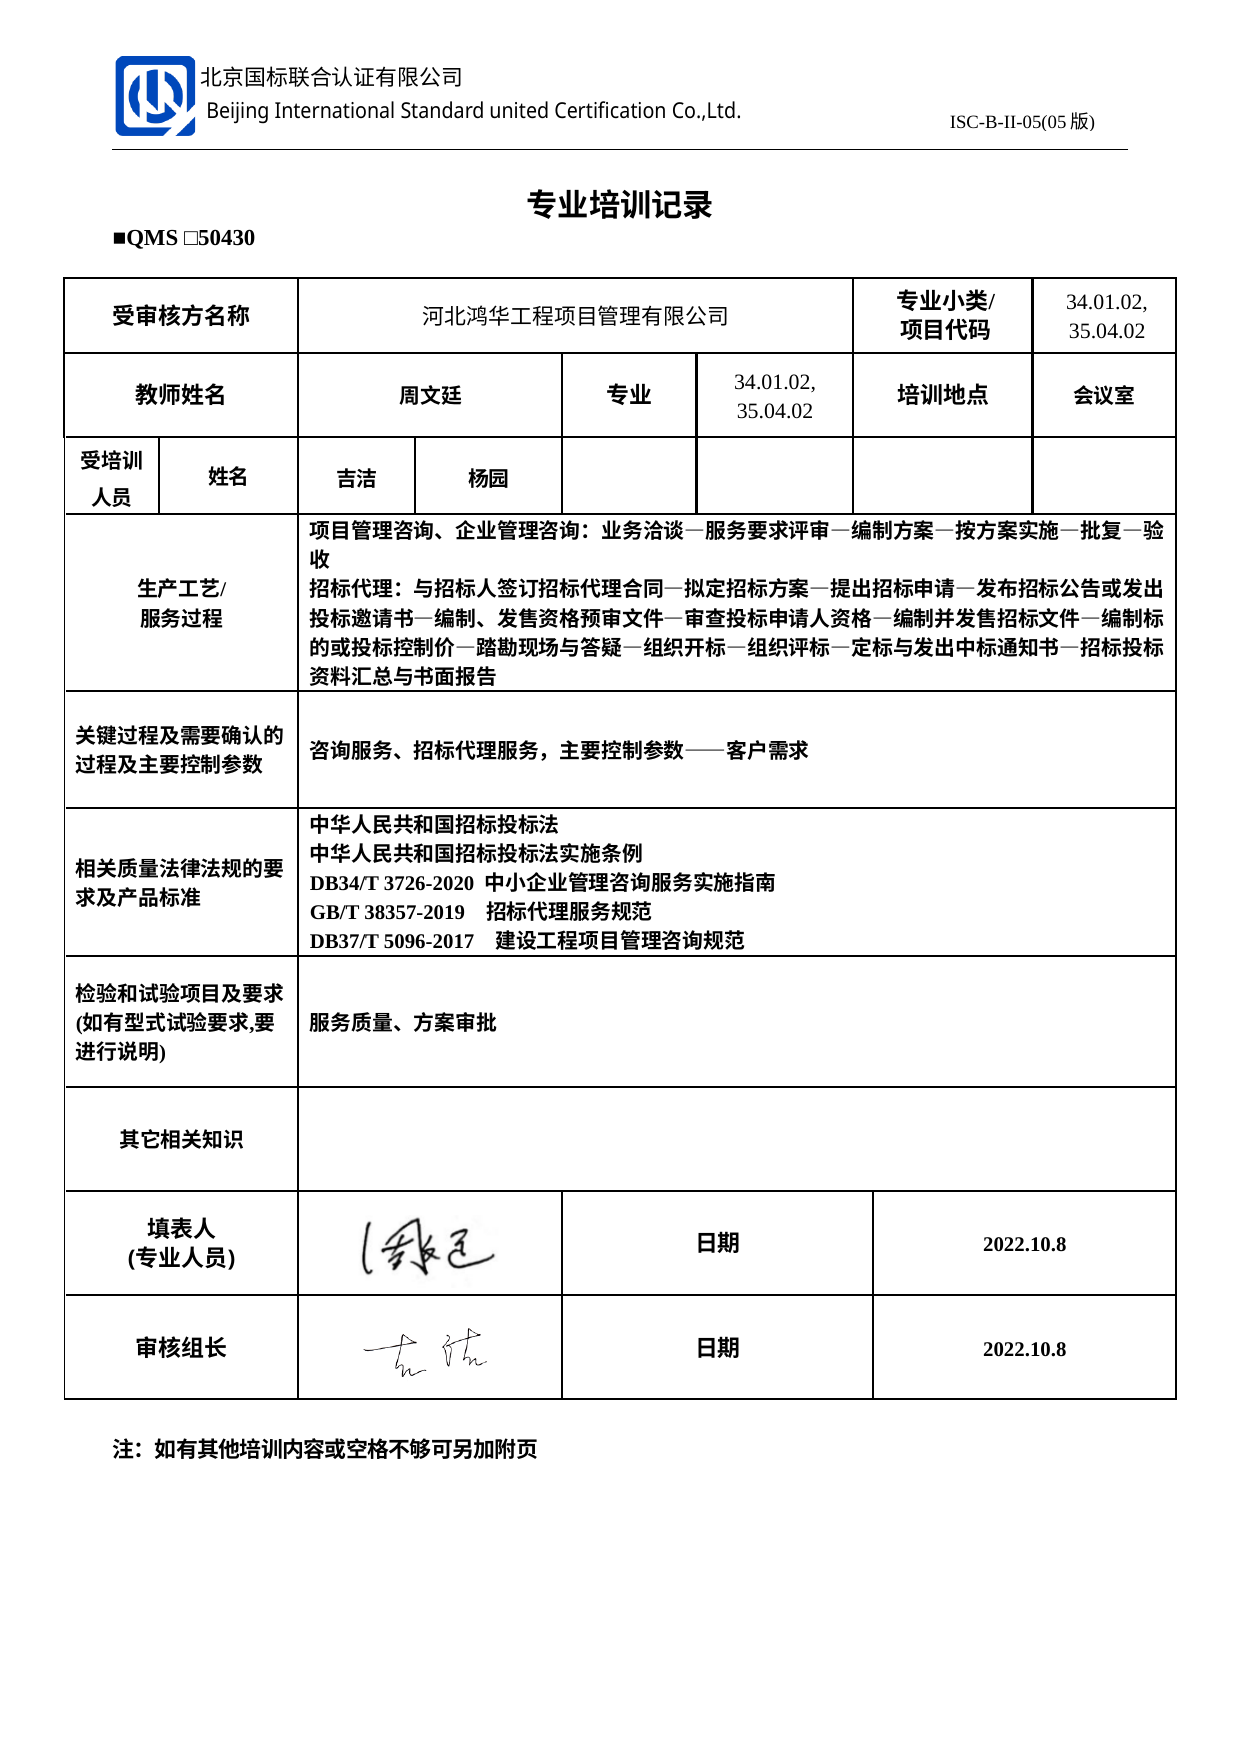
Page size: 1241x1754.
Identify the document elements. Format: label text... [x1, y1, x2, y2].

table_header 受审核方名称 [65, 279, 297, 352]
table_cell 项目管理咨询、企业管理咨询：业务洽谈—服务要求评审—编制方案—按方案实施—批复—验收 招标代理：与招标人签订招标代理合同—拟定招标方案—提出招标申请—发布招标公告或发出投标邀请书—编制、发售资格预审文件—审查投标申请人资格—编制并发售招标文件—编制标的或投标控制价—踏勘现场与答疑—组织开标—组织评标—定标与发出中标通知书—招标投标资料汇总与书面报告 [299, 515, 1175, 690]
table_cell 相关质量法律法规的要求及产品标准 [65, 808, 297, 955]
table_cell 受培训人员 [65, 437, 158, 513]
table_cell 中华人民共和国招标投标法 中华人民共和国招标投标法实施条例 DB34/T 3726-2020 中小企业管理咨询服务实施指南 GB/T 38357-2019 招标代理服务规范 DB37/T 5096-2017 建设工程项目管理咨询规范 [299, 809, 1175, 955]
table_cell 专业 [563, 354, 695, 436]
text 注：如有其他培训内容或空格不够可另加附页 [112, 1432, 1128, 1463]
table_cell 其它相关知识 [65, 1087, 297, 1190]
table_cell 培训地点 [854, 354, 1031, 436]
table_header 河北鸿华工程项目管理有限公司 [299, 279, 852, 352]
text ■QMS □50430 [112, 224, 1128, 251]
table_cell 2022.10.8 [874, 1192, 1175, 1294]
table_cell 检验和试验项目及要求(如有型式试验要求,要进行说明) [65, 956, 297, 1086]
table_cell [1034, 438, 1175, 513]
table_cell 34.01.02, 35.04.02 [698, 354, 852, 436]
table_cell 填表人 (专业人员) [65, 1191, 297, 1294]
text 专业培训记录 [112, 187, 1128, 224]
table_cell 会议室 [1034, 354, 1175, 436]
table_cell 日期 [563, 1296, 872, 1398]
table_cell [299, 1088, 1175, 1190]
table_cell [299, 1296, 561, 1398]
table_cell 2022.10.8 [874, 1296, 1175, 1398]
table_header 34.01.02, 35.04.02 [1034, 279, 1175, 352]
table_cell 服务质量、方案审批 [299, 957, 1175, 1086]
table_cell 姓名 [160, 438, 297, 513]
table_cell 杨园 [416, 438, 561, 513]
table_cell [563, 438, 695, 513]
table_cell [698, 438, 852, 513]
picture [115, 56, 196, 136]
picture [343, 1207, 511, 1288]
table_cell 周文廷 [299, 354, 561, 436]
table_cell 日期 [563, 1192, 872, 1294]
table_cell [299, 1192, 561, 1294]
table_cell 咨询服务、招标代理服务，主要控制参数——客户需求 [299, 692, 1175, 807]
table_cell 生产工艺/ 服务过程 [65, 514, 297, 690]
table_cell 教师姓名 [65, 354, 297, 436]
table_cell [854, 438, 1031, 513]
picture [357, 1318, 493, 1384]
table_cell 吉洁 [299, 438, 414, 513]
table_cell 审核组长 [65, 1295, 297, 1398]
table_cell 关键过程及需要确认的过程及主要控制参数 [65, 691, 297, 807]
table_header 专业小类/ 项目代码 [854, 279, 1031, 352]
